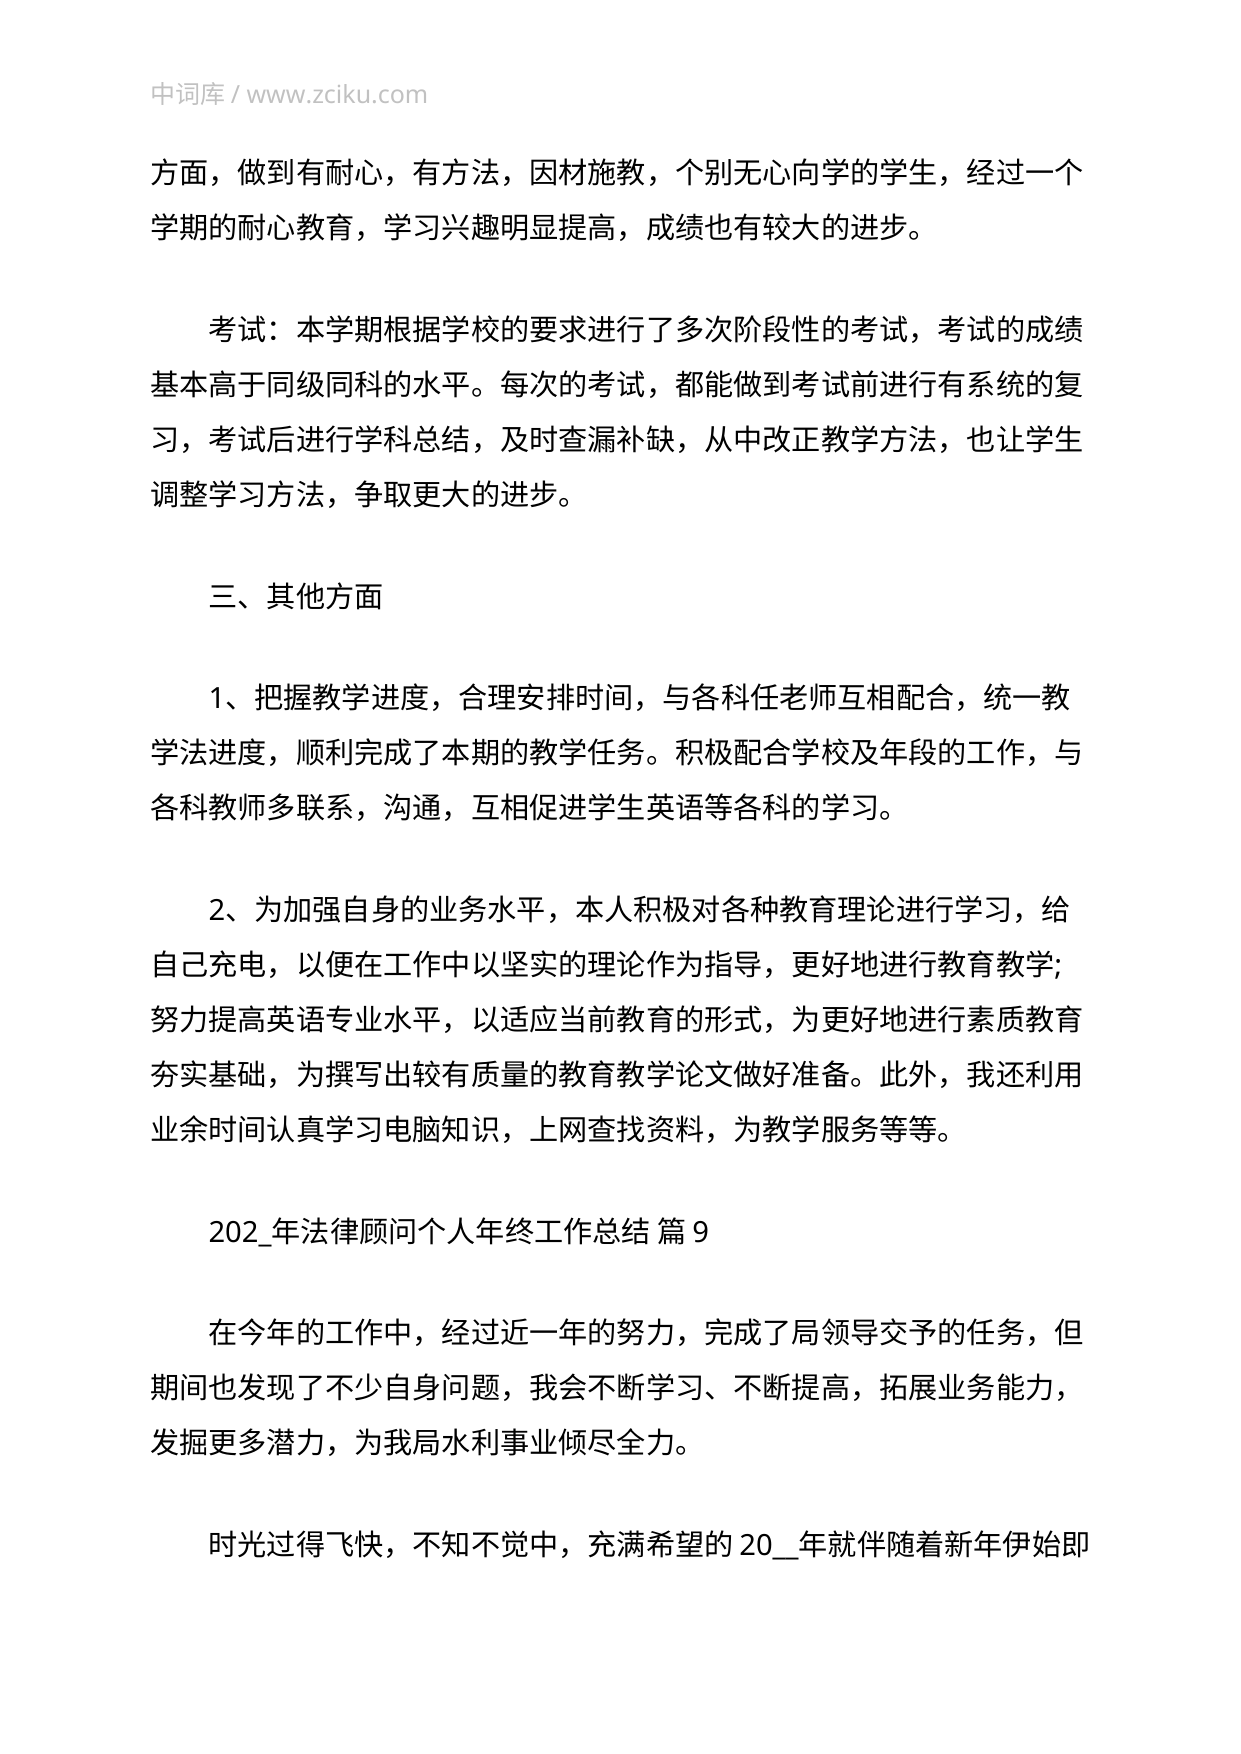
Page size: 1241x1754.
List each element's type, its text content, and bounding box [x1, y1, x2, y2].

text 1、把握教学进度，合理安排时间，与各科任老师互相配合，统一教学法进度，顺利完成了本期的教学任务。积极配合学校及年段的工作，与各科教师多联系，沟通，互相促进学生英语等各科的学习。 [150, 675, 1090, 827]
text 在今年的工作中，经过近一年的努力，完成了局领导交予的任务，但期间也发现了不少自身问题，我会不断学习、不断提高，拓展业务能力，发掘更多潜力，为我局水利事业倾尽全力。 [150, 1310, 1090, 1462]
text 202_年法律顾问个人年终工作总结 篇9 [150, 1208, 1090, 1251]
text 三、其他方面 [150, 573, 1090, 615]
text 考试：本学期根据学校的要求进行了多次阶段性的考试，考试的成绩基本高于同级同科的水平。每次的考试，都能做到考试前进行有系统的复习，考试后进行学科总结，及时查漏补缺，从中改正教学方法，也让学生调整学习方法，争取更大的进步。 [150, 307, 1090, 514]
text 2、为加强自身的业务水平，本人积极对各种教育理论进行学习，给自己充电，以便在工作中以坚实的理论作为指导，更好地进行教育教学;努力提高英语专业水平，以适应当前教育的形式，为更好地进行素质教育夯实基础，为撰写出较有质量的教育教学论文做好准备。此外，我还利用业余时间认真学习电脑知识，上网查找资料，为教学服务等等。 [150, 887, 1090, 1149]
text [150, 1522, 1090, 1564]
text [150, 150, 1090, 247]
